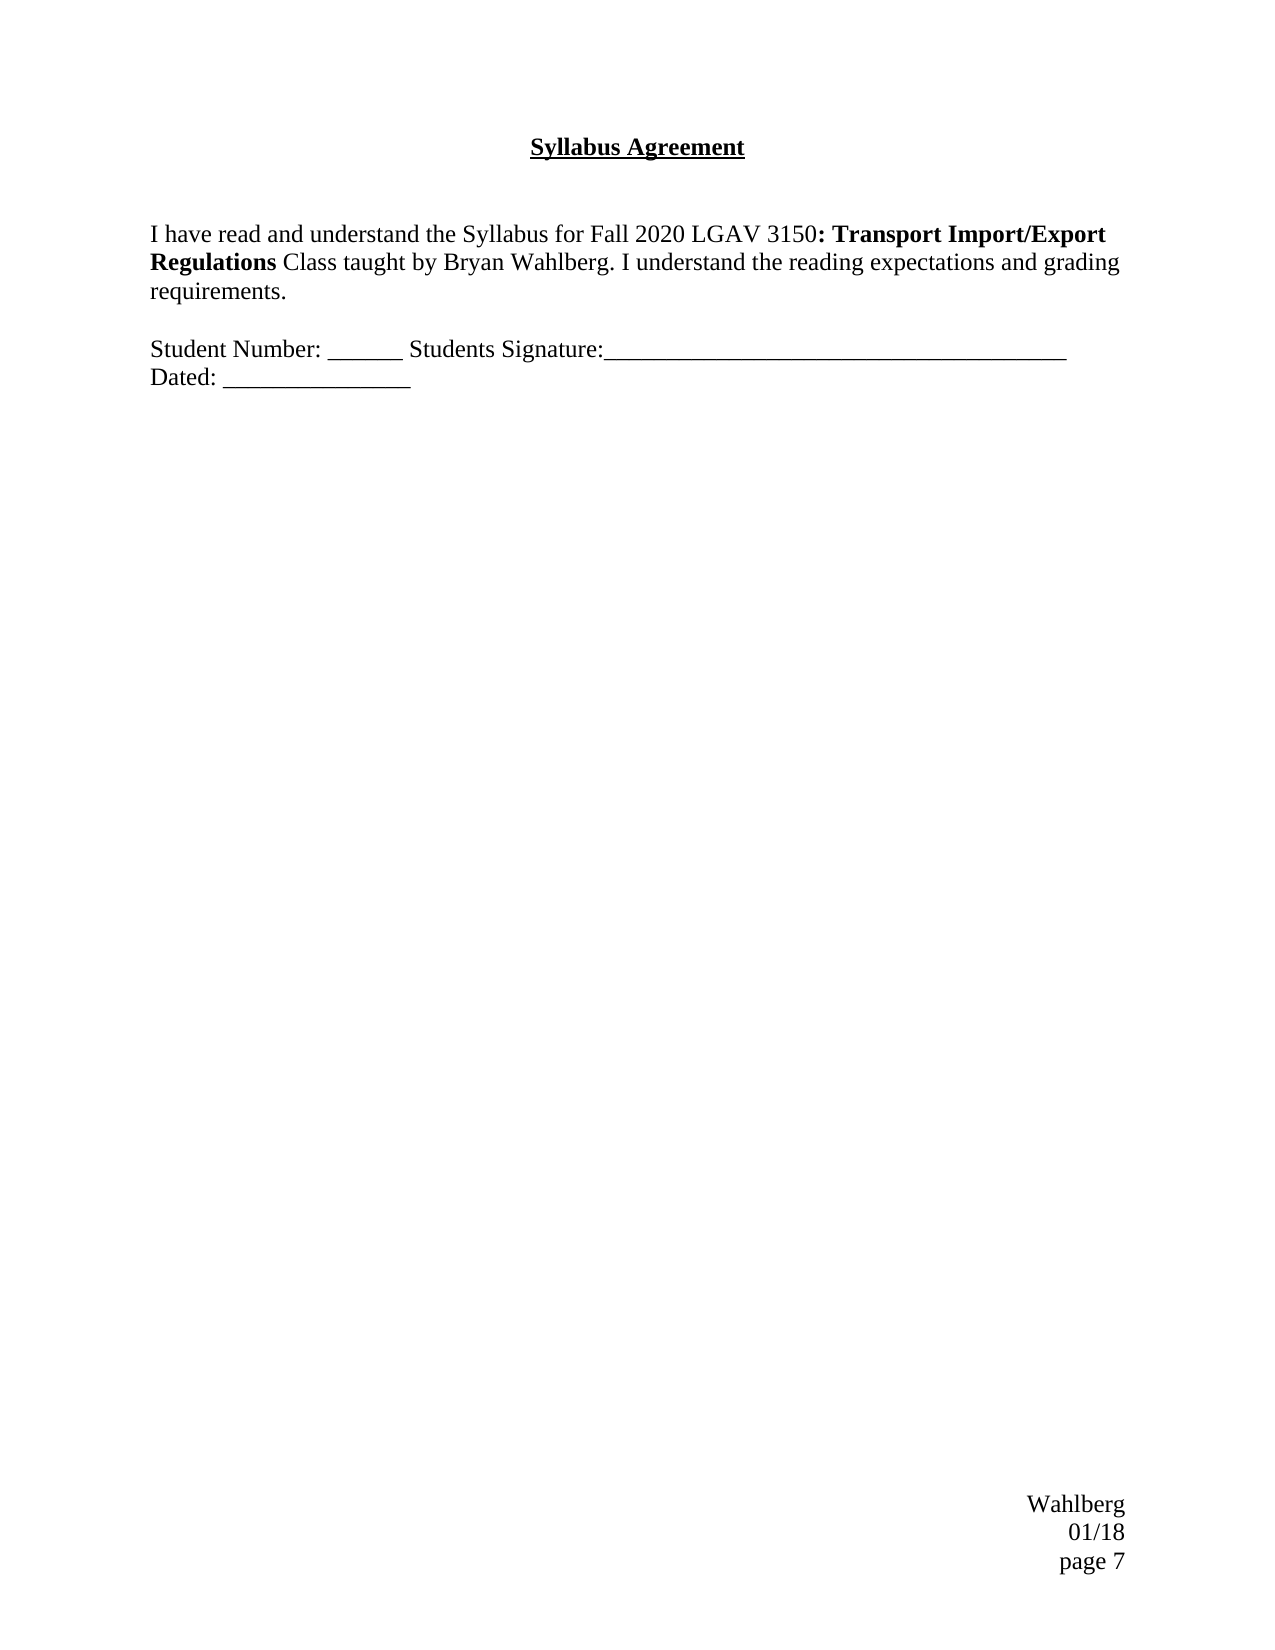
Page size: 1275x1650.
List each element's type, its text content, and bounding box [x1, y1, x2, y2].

text Dated: _______________ [150, 362, 1125, 391]
text I have read and understand the Syllabus for Fall 2020 LGAV 3150: Transport Import/Export Regulations Class taught by Bryan Wahlberg. I understand the reading expectations and grading requirements. [150, 219, 1125, 305]
text Student Number: ______ Students Signature:_____________________________________ [150, 334, 1125, 362]
text Syllabus Agreement [150, 132, 1125, 161]
